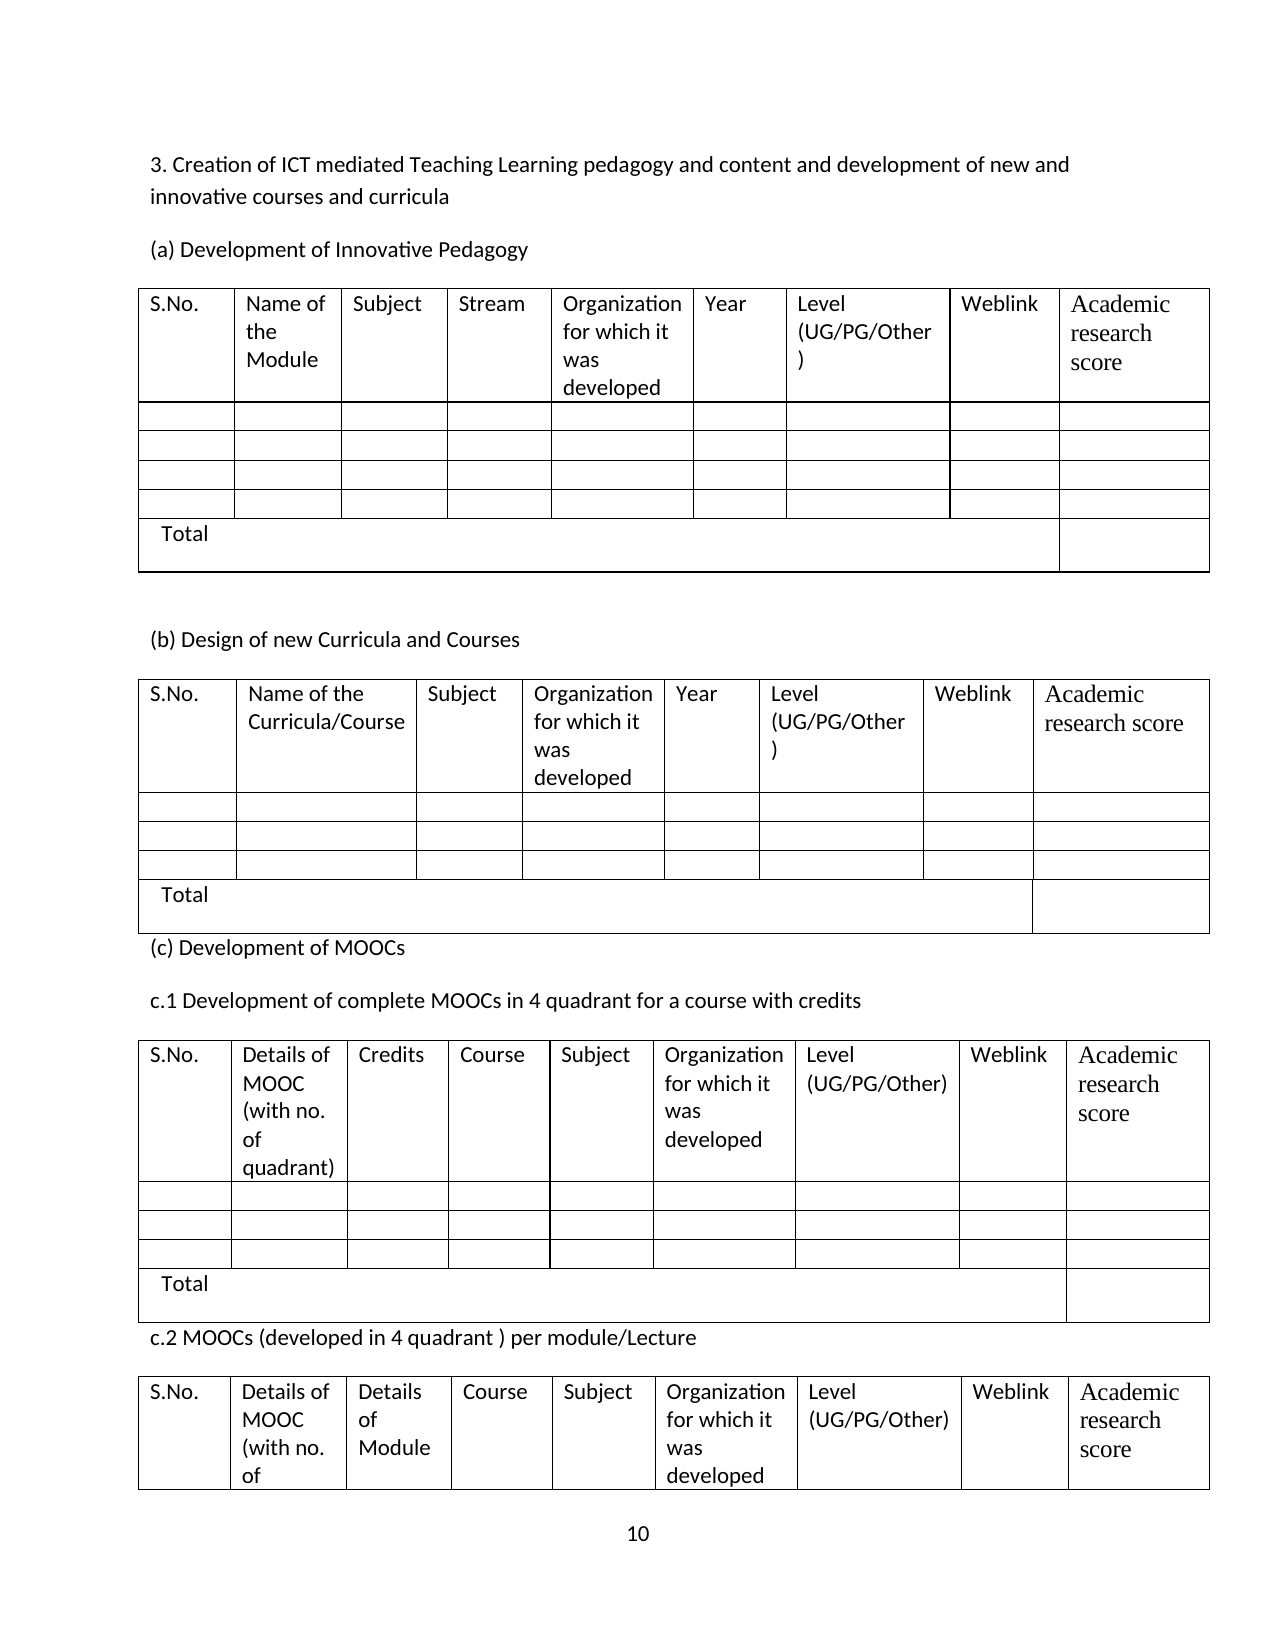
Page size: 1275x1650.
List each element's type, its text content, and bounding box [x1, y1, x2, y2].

table_cell [551, 1240, 653, 1268]
table_header Course [449, 1041, 549, 1181]
table_cell [796, 1182, 959, 1210]
table_header Credits [348, 1041, 448, 1181]
table_cell Total [139, 880, 1032, 932]
table_cell [342, 461, 447, 488]
table_cell [1067, 1269, 1209, 1322]
table_cell [552, 461, 693, 488]
table_cell [449, 1182, 549, 1210]
table_header Academic research score [1034, 680, 1209, 792]
table_cell [448, 490, 551, 518]
table_cell [232, 1211, 347, 1239]
table_cell [694, 490, 786, 518]
table_cell [139, 1211, 231, 1239]
table_cell [1067, 1211, 1209, 1239]
table_header Course [452, 1377, 552, 1489]
table_cell [551, 1182, 653, 1210]
table_header Details of MOOC (with no. of quadrant) [232, 1041, 347, 1181]
table_cell [139, 431, 234, 459]
table_cell [417, 851, 522, 879]
table_cell [235, 431, 341, 459]
table_cell [924, 793, 1033, 821]
table_cell [665, 822, 759, 850]
text c.1 Development of complete MOOCs in 4 quadrant for a course with credits [150, 987, 1125, 1014]
table_cell [448, 431, 551, 459]
table_cell [449, 1240, 549, 1268]
table_cell [139, 490, 234, 518]
table_cell [665, 851, 759, 879]
table_cell [237, 822, 416, 850]
table_cell [960, 1182, 1066, 1210]
text (c) Development of MOOCs [150, 934, 1125, 962]
table_header Weblink [960, 1041, 1066, 1181]
table_header Level (UG/PG/Other) [796, 1041, 959, 1181]
table_cell [139, 851, 236, 879]
table_header Subject [417, 680, 522, 792]
table_header Level (UG/PG/Other) [798, 1377, 961, 1489]
table_cell [787, 403, 949, 430]
table_cell [654, 1211, 795, 1239]
table_cell [951, 461, 1059, 488]
table_cell [760, 851, 923, 879]
table_cell [232, 1182, 347, 1210]
table_cell [960, 1211, 1066, 1239]
table_header Organization for which it was developed [654, 1041, 795, 1181]
table_cell [787, 461, 949, 488]
table_cell [1033, 880, 1209, 932]
table_cell Total [139, 1269, 1066, 1322]
text (b) Design of new Curricula and Courses [150, 625, 1125, 653]
table_cell [139, 822, 236, 850]
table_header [231, 1377, 346, 1489]
text c.2 MOOCs (developed in 4 quadrant ) per module/Lecture [150, 1323, 1125, 1351]
table_cell [1034, 851, 1209, 879]
table_header Subject [553, 1377, 655, 1489]
table_header Weblink [924, 680, 1033, 792]
table_cell [523, 822, 664, 850]
table_cell [1060, 519, 1209, 571]
table_cell [139, 403, 234, 430]
table_header Organization for which it was developed [523, 680, 664, 792]
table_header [656, 1377, 797, 1489]
table_cell [951, 431, 1059, 459]
table_cell [760, 822, 923, 850]
table_header Subject [551, 1041, 653, 1181]
text (a) Development of Innovative Pedagogy [150, 235, 1125, 263]
table_header Stream [448, 289, 551, 401]
table_cell [235, 461, 341, 488]
table_cell [694, 403, 786, 430]
table_cell [787, 431, 949, 459]
table_cell [924, 851, 1033, 879]
table_header Weblink [962, 1377, 1068, 1489]
table_cell [796, 1240, 959, 1268]
table_cell [1067, 1240, 1209, 1268]
table_cell [139, 1182, 231, 1210]
table_cell [665, 793, 759, 821]
table_cell [342, 403, 447, 430]
table_cell [1060, 431, 1209, 459]
table_cell [449, 1211, 549, 1239]
table_cell [417, 793, 522, 821]
table_cell [552, 490, 693, 518]
table_cell [348, 1240, 448, 1268]
table_cell [551, 1211, 653, 1239]
table_header Details of Module [347, 1377, 451, 1489]
table_cell [139, 1240, 231, 1268]
table_header Year [694, 289, 786, 401]
table_header S.No. [139, 1377, 230, 1489]
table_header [1069, 1377, 1209, 1489]
table_cell [1060, 490, 1209, 518]
table_header S.No. [139, 680, 236, 792]
table_cell [139, 793, 236, 821]
table_cell [235, 403, 341, 430]
table_cell Total [139, 519, 1059, 571]
table_cell [523, 851, 664, 879]
table_cell [552, 431, 693, 459]
table_cell [232, 1240, 347, 1268]
table_cell [237, 851, 416, 879]
table_cell [760, 793, 923, 821]
table_cell [951, 403, 1059, 430]
table_cell [342, 431, 447, 459]
table_cell [796, 1211, 959, 1239]
table_header Academic research score [1060, 289, 1209, 401]
table_cell [1034, 822, 1209, 850]
table_header Organization for which it was developed [552, 289, 693, 401]
table_header Year [665, 680, 759, 792]
table_cell [348, 1182, 448, 1210]
table_cell [654, 1182, 795, 1210]
table_cell [1067, 1182, 1209, 1210]
table_header Level (UG/PG/Other) [760, 680, 923, 792]
table_header Subject [342, 289, 447, 401]
table_header Name of the Module [235, 289, 341, 401]
text 3. Creation of ICT mediated Teaching Learning pedagogy and content and development of new and innovative courses and curricula [150, 150, 1125, 210]
table_cell [1060, 403, 1209, 430]
table_cell [348, 1211, 448, 1239]
table_cell [924, 822, 1033, 850]
table_cell [235, 490, 341, 518]
table_cell [694, 461, 786, 488]
table_cell [787, 490, 949, 518]
table_cell [417, 822, 522, 850]
table_cell [523, 793, 664, 821]
table_header S.No. [139, 289, 234, 401]
table_cell [951, 490, 1059, 518]
table_cell [1060, 461, 1209, 488]
table_cell [960, 1240, 1066, 1268]
table_cell [448, 403, 551, 430]
table_cell [694, 431, 786, 459]
table_cell [448, 461, 551, 488]
table_cell [552, 403, 693, 430]
table_header S.No. [139, 1041, 231, 1181]
table_cell [1034, 793, 1209, 821]
table_cell [342, 490, 447, 518]
table_cell [139, 461, 234, 488]
table_header Academic research score [1067, 1041, 1209, 1181]
table_header Name of the Curricula/Course [237, 680, 416, 792]
table_cell [237, 793, 416, 821]
table_cell [654, 1240, 795, 1268]
table_header Weblink [951, 289, 1059, 401]
table_header Level (UG/PG/Other) [787, 289, 949, 401]
